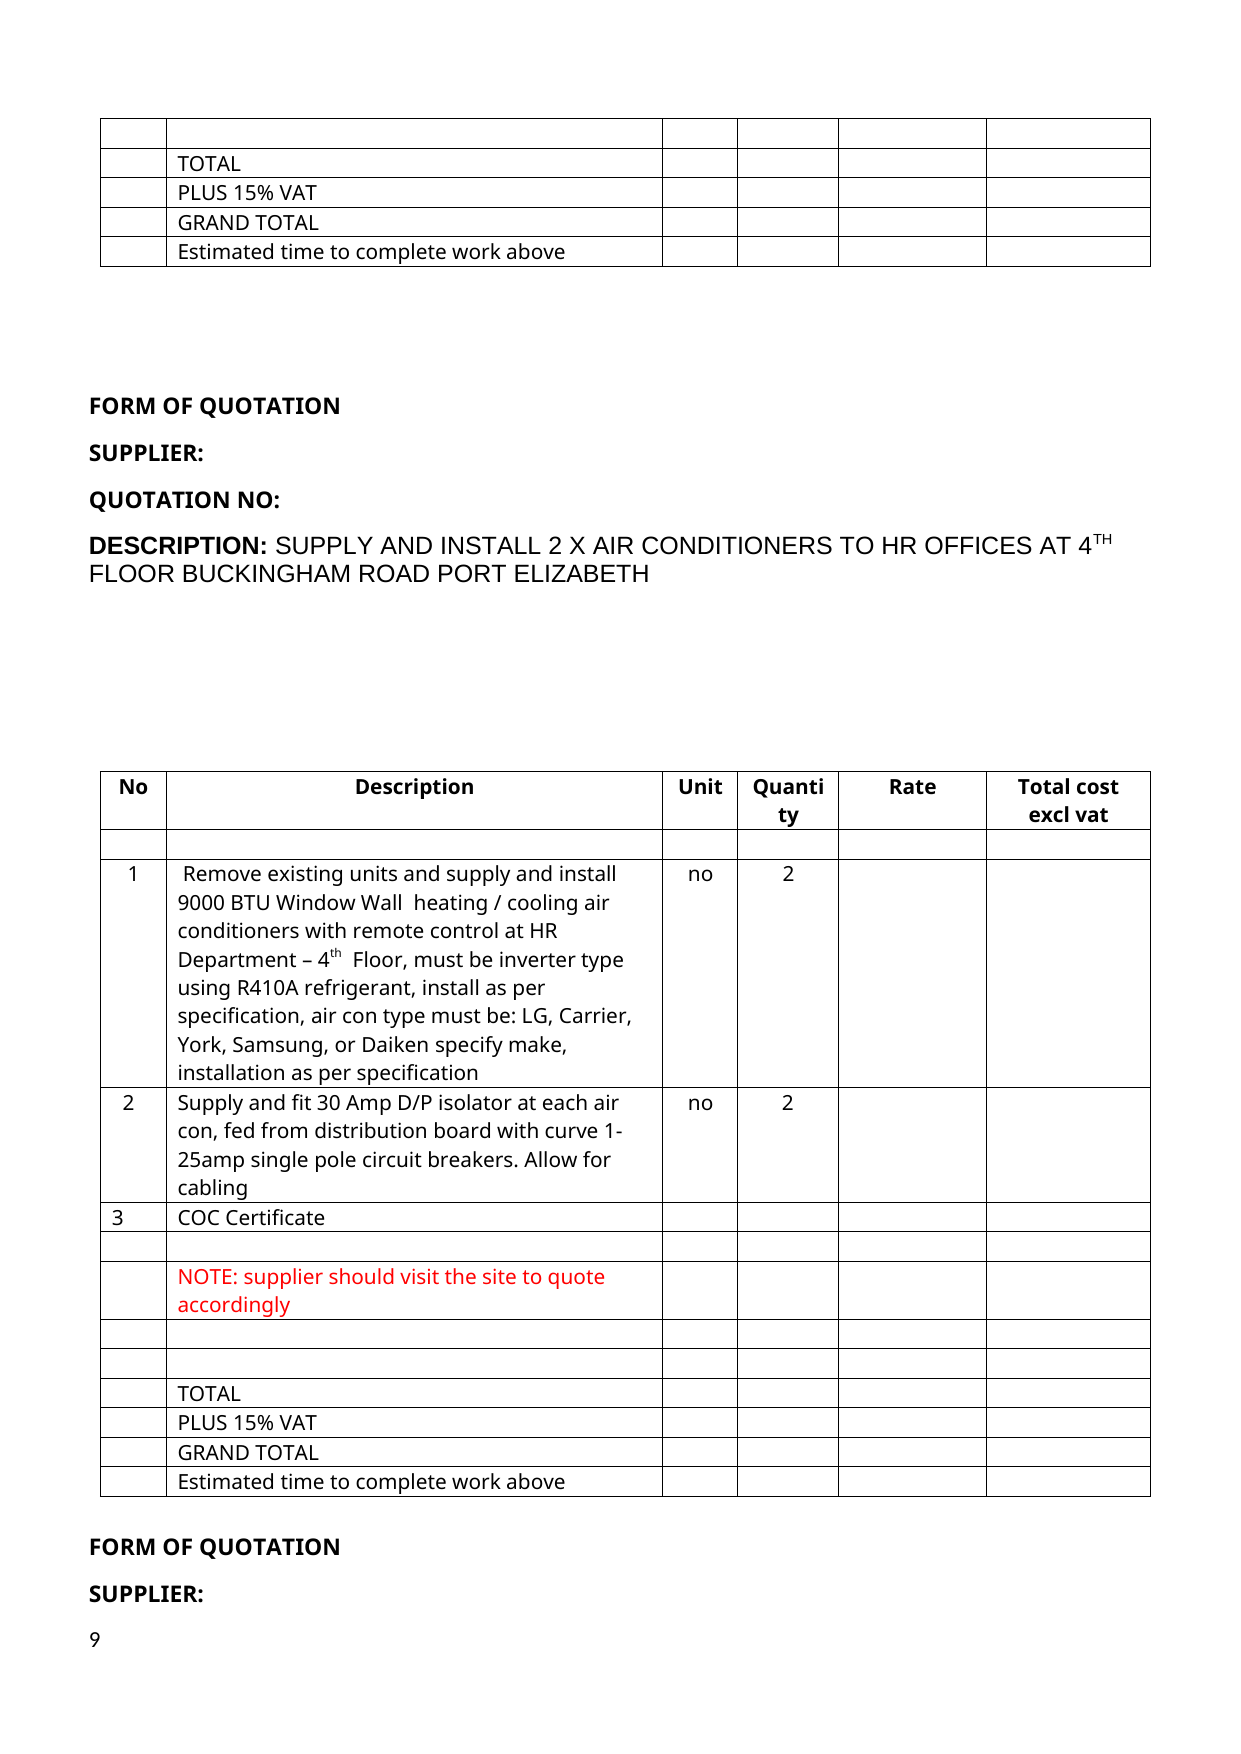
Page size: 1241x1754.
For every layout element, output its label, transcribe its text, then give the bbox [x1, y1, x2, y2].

table_cell [987, 1408, 1150, 1437]
table_header Total cost excl vat [987, 772, 1150, 829]
table_cell [167, 1320, 662, 1348]
table_cell [987, 1379, 1150, 1407]
table_cell [663, 119, 737, 148]
table_cell [839, 1349, 986, 1378]
table_cell [987, 149, 1150, 177]
table_cell TOTAL [167, 1379, 662, 1407]
table_cell [663, 1379, 737, 1407]
table_cell [167, 1349, 662, 1378]
table_cell [738, 149, 838, 177]
table_cell [101, 178, 166, 207]
text FORM OF QUOTATION [89, 390, 1166, 421]
table_cell [839, 119, 986, 148]
table_cell [101, 1349, 166, 1378]
table_header Rate [839, 772, 986, 829]
table_cell [738, 208, 838, 236]
table_cell no [663, 1088, 737, 1202]
table_cell [101, 1262, 166, 1319]
table_cell [167, 119, 662, 148]
table_cell [839, 1088, 986, 1202]
table_cell [738, 1349, 838, 1378]
table_header Quantity [738, 772, 838, 829]
table_cell [839, 149, 986, 177]
table_cell [738, 1438, 838, 1466]
table_cell [738, 178, 838, 207]
table_cell [738, 1320, 838, 1348]
table_cell Estimated time to complete work above [167, 1467, 662, 1496]
table_cell [987, 119, 1150, 148]
table_cell [101, 1408, 166, 1437]
table_cell [738, 830, 838, 858]
table_cell [987, 208, 1150, 236]
table_cell [101, 1438, 166, 1466]
text QUOTATION NO: [89, 484, 1166, 515]
table_cell [663, 178, 737, 207]
table_cell [101, 119, 166, 148]
table_cell [663, 1320, 737, 1348]
table_cell [663, 1203, 737, 1231]
table_cell [839, 1379, 986, 1407]
table_cell [663, 1232, 737, 1261]
table_cell Estimated time to complete work above [167, 237, 662, 266]
table_cell [738, 1262, 838, 1319]
table_cell 2 [101, 1088, 166, 1202]
table_cell TOTAL [167, 149, 662, 177]
table_cell no [663, 860, 737, 1087]
table_cell [839, 830, 986, 858]
table_cell [101, 208, 166, 236]
text SUPPLIER: [89, 437, 1166, 468]
table_cell [839, 1467, 986, 1496]
table_cell 3 [101, 1203, 166, 1231]
table_cell [987, 830, 1150, 858]
table_cell [839, 1262, 986, 1319]
table_cell [987, 1088, 1150, 1202]
text DESCRIPTION: SUPPLY AND INSTALL 2 X AIR CONDITIONERS TO HR OFFICES AT 4TH FLOOR BUCKINGHAM ROAD PORT ELIZABETH [89, 531, 1166, 588]
table_cell [839, 860, 986, 1087]
table_cell [663, 1467, 737, 1496]
table_cell PLUS 15% VAT [167, 1408, 662, 1437]
table_cell [987, 237, 1150, 266]
table_cell Remove existing units and supply and install 9000 BTU Window Wall heating / cooling air conditioners with remote control at HR Department – 4th Floor, must be inverter type using R410A refrigerant, install as per specification, air con type must be: LG, Carrier, York, Samsung, or Daiken specify make, installation as per specification [167, 860, 662, 1087]
table_cell [663, 1408, 737, 1437]
table_cell [987, 178, 1150, 207]
table_header Description [167, 772, 662, 829]
table_cell GRAND TOTAL [167, 1438, 662, 1466]
table_cell GRAND TOTAL [167, 208, 662, 236]
table_cell [987, 1203, 1150, 1231]
table_cell [663, 208, 737, 236]
table_cell [839, 208, 986, 236]
table_cell [839, 237, 986, 266]
table_cell [738, 1203, 838, 1231]
table_cell [839, 1232, 986, 1261]
table_cell NOTE: supplier should visit the site to quote accordingly [167, 1262, 662, 1319]
text FORM OF QUOTATION [89, 1531, 1166, 1562]
table_cell [101, 1320, 166, 1348]
table_cell [738, 1379, 838, 1407]
table_cell 2 [738, 860, 838, 1087]
table_cell PLUS 15% VAT [167, 178, 662, 207]
table_cell [663, 1349, 737, 1378]
table_cell [987, 1438, 1150, 1466]
table_cell [663, 1438, 737, 1466]
table_cell [101, 1379, 166, 1407]
table_cell [167, 830, 662, 858]
table_cell COC Certificate [167, 1203, 662, 1231]
table_cell [839, 178, 986, 207]
table_cell [167, 1232, 662, 1261]
table_cell 2 [738, 1088, 838, 1202]
table_cell [101, 1467, 166, 1496]
table_cell [663, 149, 737, 177]
table_cell Supply and fit 30 Amp D/P isolator at each air con, fed from distribution board with curve 1- 25amp single pole circuit breakers. Allow for cabling [167, 1088, 662, 1202]
table_cell [839, 1408, 986, 1437]
table_header No [101, 772, 166, 829]
text SUPPLIER: [89, 1577, 1166, 1609]
table_cell [663, 830, 737, 858]
table_cell [839, 1203, 986, 1231]
table_cell [987, 1349, 1150, 1378]
table_cell [663, 237, 737, 266]
table_cell [101, 149, 166, 177]
table_cell [663, 1262, 737, 1319]
table_cell [839, 1320, 986, 1348]
table_cell [987, 1232, 1150, 1261]
table_cell [738, 1232, 838, 1261]
table_cell [101, 237, 166, 266]
table_cell [738, 1408, 838, 1437]
table_cell [987, 1467, 1150, 1496]
table_cell [738, 237, 838, 266]
table_cell [101, 1232, 166, 1261]
table_cell [738, 1467, 838, 1496]
table_cell [839, 1438, 986, 1466]
table_cell [987, 1262, 1150, 1319]
table_cell [101, 830, 166, 858]
table_cell 1 [101, 860, 166, 1087]
table_cell [987, 860, 1150, 1087]
table_cell [987, 1320, 1150, 1348]
table_header Unit [663, 772, 737, 829]
table_cell [738, 119, 838, 148]
